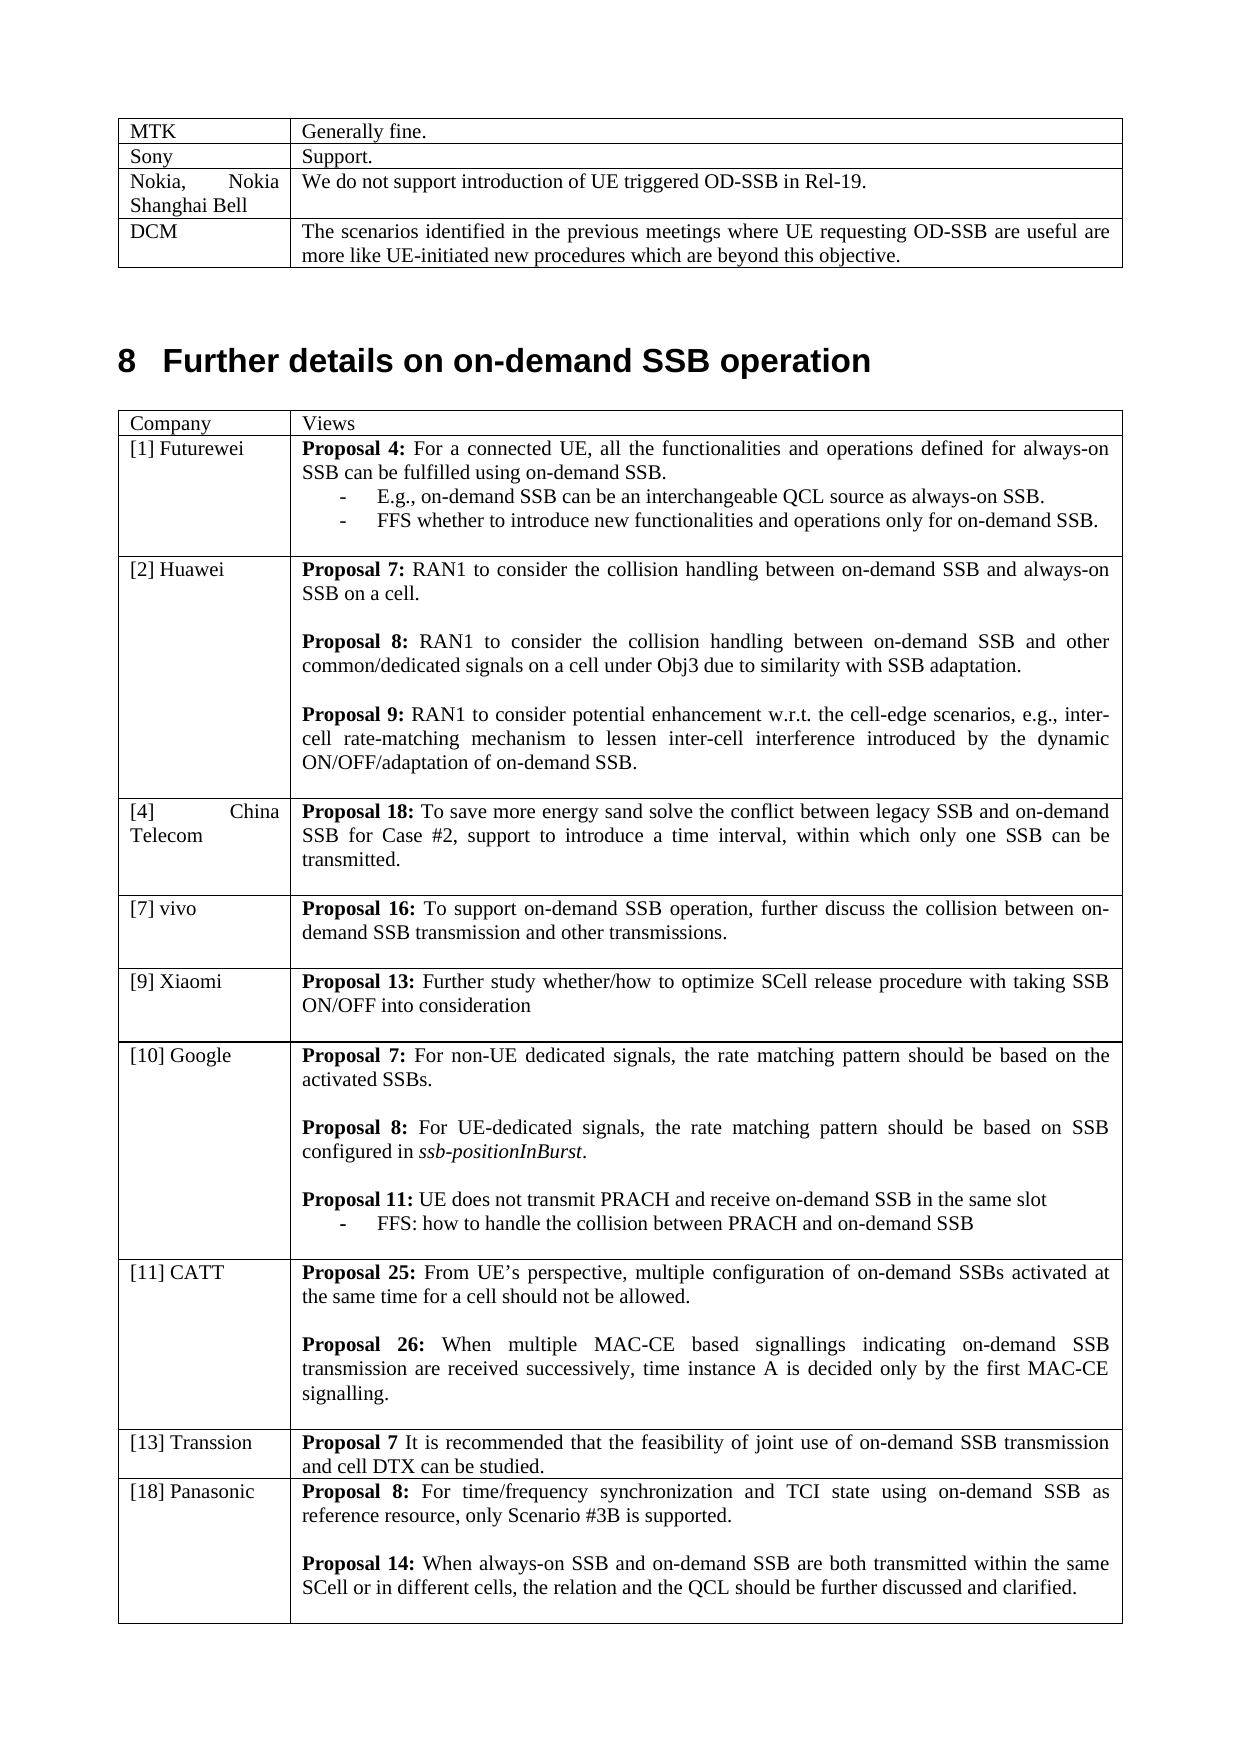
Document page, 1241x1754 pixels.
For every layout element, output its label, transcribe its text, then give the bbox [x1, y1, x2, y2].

table_cell [1] Futurewei [119, 436, 290, 556]
table_cell [2] Huawei [119, 557, 290, 798]
table_cell [13] Transsion [119, 1430, 290, 1478]
table_cell Proposal 7: RAN1 to consider the collision handling between on-demand SSB and always-on SSB on a cell. Proposal 8: RAN1 to consider the collision handling between on-demand SSB and other common/dedicated signals on a cell under Obj3 due to similarity with SSB adaptation. Proposal 9: RAN1 to consider potential enhancement w.r.t. the cell-edge scenarios, e.g., inter-cell rate-matching mechanism to lessen inter-cell interference introduced by the dynamic ON/OFF/adaptation of on-demand SSB. [291, 557, 1122, 798]
subtitle Further details on on-demand SSB operation [117, 341, 1122, 379]
table_cell [10] Google [119, 1043, 290, 1259]
table_cell Proposal 16: To support on-demand SSB operation, further discuss the collision between on-demand SSB transmission and other transmissions. [291, 896, 1122, 968]
table_cell DCM [119, 219, 290, 267]
table_cell Proposal 4: For a connected UE, all the functionalities and operations defined for always-on SSB can be fulfilled using on-demand SSB. E.g., on-demand SSB can be an interchangeable QCL source as always-on SSB. FFS whether to introduce new functionalities and operations only for on-demand SSB. [291, 436, 1122, 556]
table_cell The scenarios identified in the previous meetings where UE requesting OD-SSB are useful are more like UE-initiated new procedures which are beyond this objective. [291, 219, 1122, 267]
table_header Company [119, 411, 290, 435]
table_cell We do not support introduction of UE triggered OD-SSB in Rel-19. [291, 169, 1122, 217]
table_cell Proposal 13: Further study whether/how to optimize SCell release procedure with taking SSB ON/OFF into consideration [291, 969, 1122, 1041]
table_cell Proposal 8: For time/frequency synchronization and TCI state using on-demand SSB as reference resource, only Scenario #3B is supported. Proposal 14: When always-on SSB and on-demand SSB are both transmitted within the same SCell or in different cells, the relation and the QCL should be further discussed and clarified. [291, 1479, 1122, 1623]
table_header Views [291, 411, 1122, 435]
table_cell Proposal 7: For non-UE dedicated signals, the rate matching pattern should be based on the activated SSBs. Proposal 8: For UE-dedicated signals, the rate matching pattern should be based on SSB configured in ssb-positionInBurst. Proposal 11: UE does not transmit PRACH and receive on-demand SSB in the same slot FFS: how to handle the collision between PRACH and on-demand SSB [291, 1043, 1122, 1259]
table_cell [7] vivo [119, 896, 290, 968]
table_cell Proposal 18: To save more energy sand solve the conflict between legacy SSB and on-demand SSB for Case #2, support to introduce a time interval, within which only one SSB can be transmitted. [291, 799, 1122, 895]
table_cell [4] China Telecom [119, 799, 290, 895]
table_cell [9] Xiaomi [119, 969, 290, 1041]
table_cell Sony [119, 144, 290, 168]
table_cell [18] Panasonic [119, 1479, 290, 1623]
table_cell Nokia, Nokia Shanghai Bell [119, 169, 290, 217]
table_cell [11] CATT [119, 1260, 290, 1428]
table_cell Proposal 7 It is recommended that the feasibility of joint use of on-demand SSB transmission and cell DTX can be studied. [291, 1430, 1122, 1478]
table_cell Proposal 25: From UE’s perspective, multiple configuration of on-demand SSBs activated at the same time for a cell should not be allowed. Proposal 26: When multiple MAC-CE based signallings indicating on-demand SSB transmission are received successively, time instance A is decided only by the first MAC-CE signalling. [291, 1260, 1122, 1428]
table_cell Generally fine. [291, 119, 1122, 143]
table_cell MTK [119, 119, 290, 143]
table_cell Support. [291, 144, 1122, 168]
